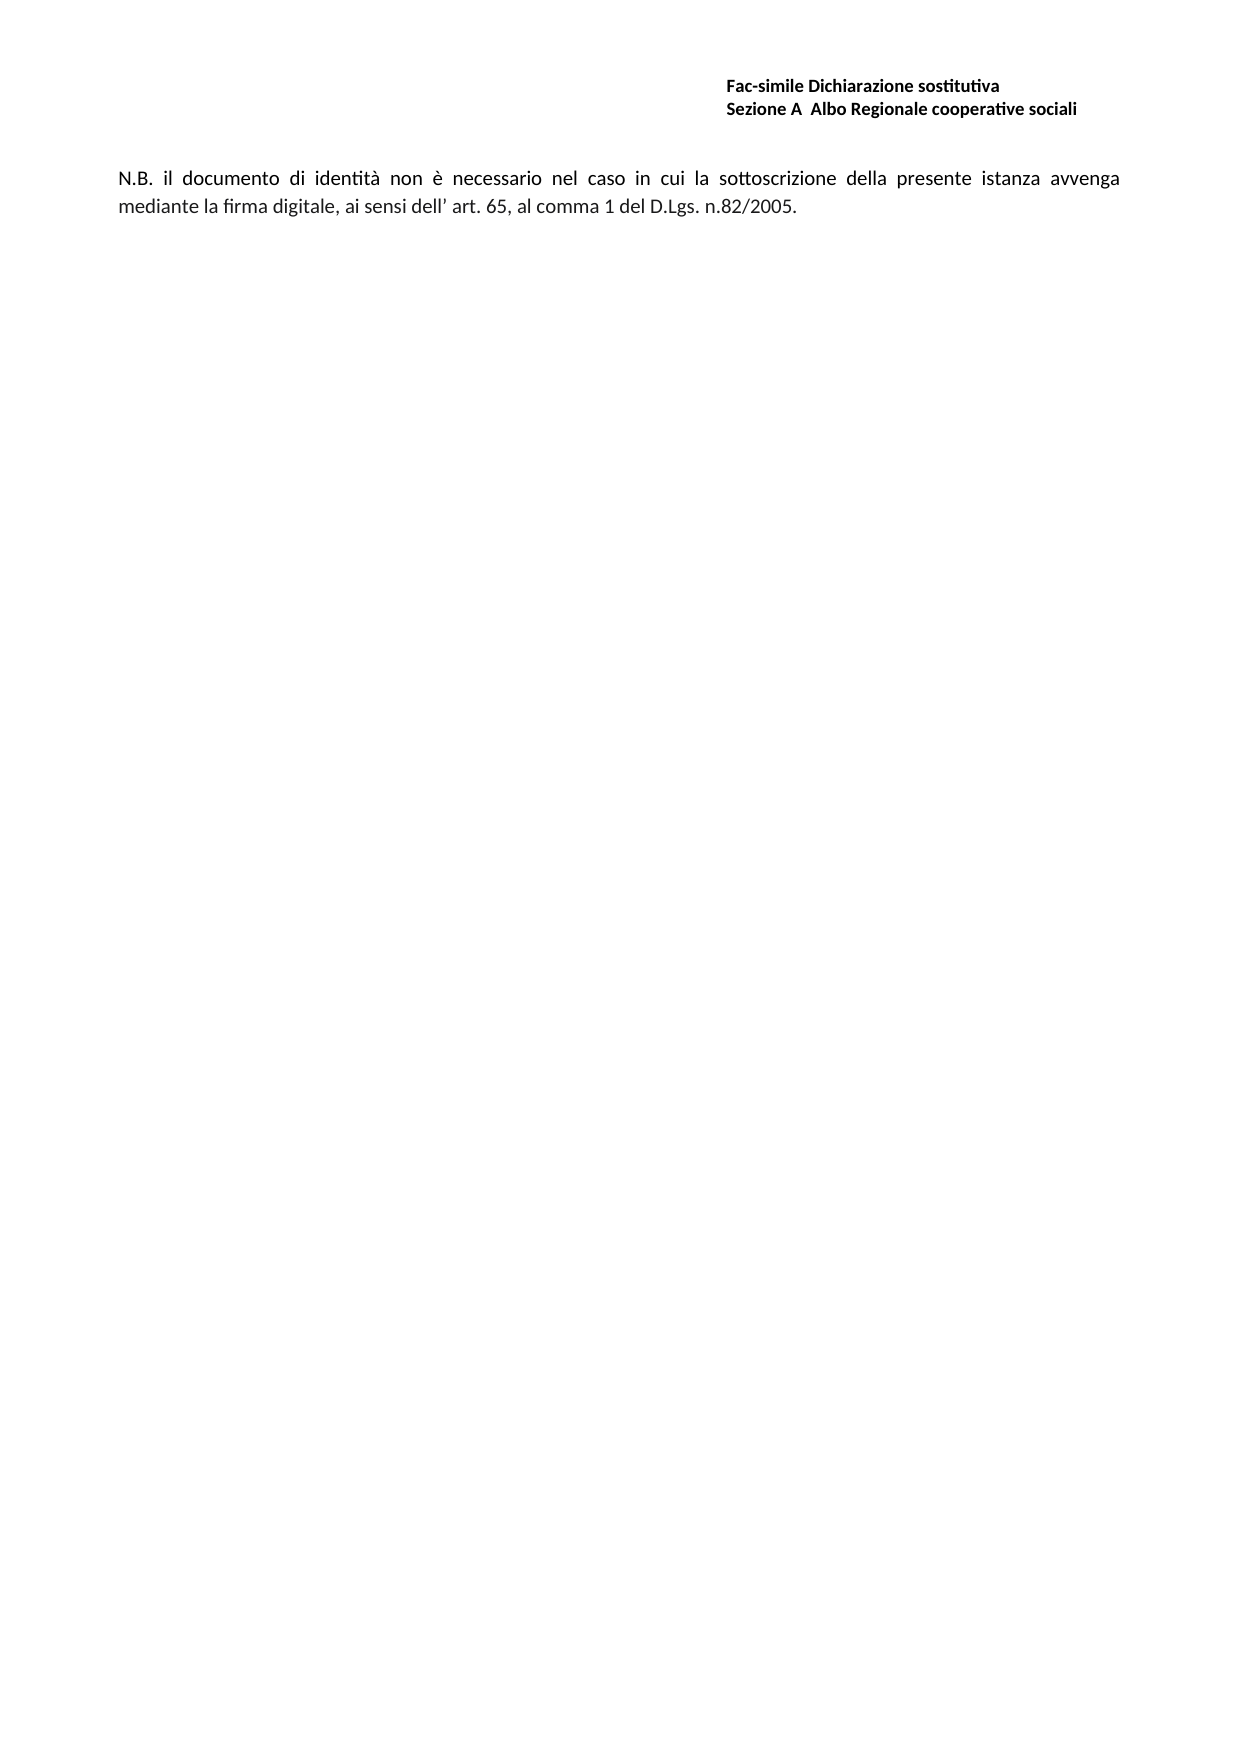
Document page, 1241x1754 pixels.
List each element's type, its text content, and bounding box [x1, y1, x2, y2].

text N.B. il documento di identità non è necessario nel caso in cui la sottoscrizione della presente istanza avvenga mediante la firma digitale, ai sensi dell’ art. 65, al comma 1 del D.Lgs. n.82/2005. [118, 165, 1122, 218]
